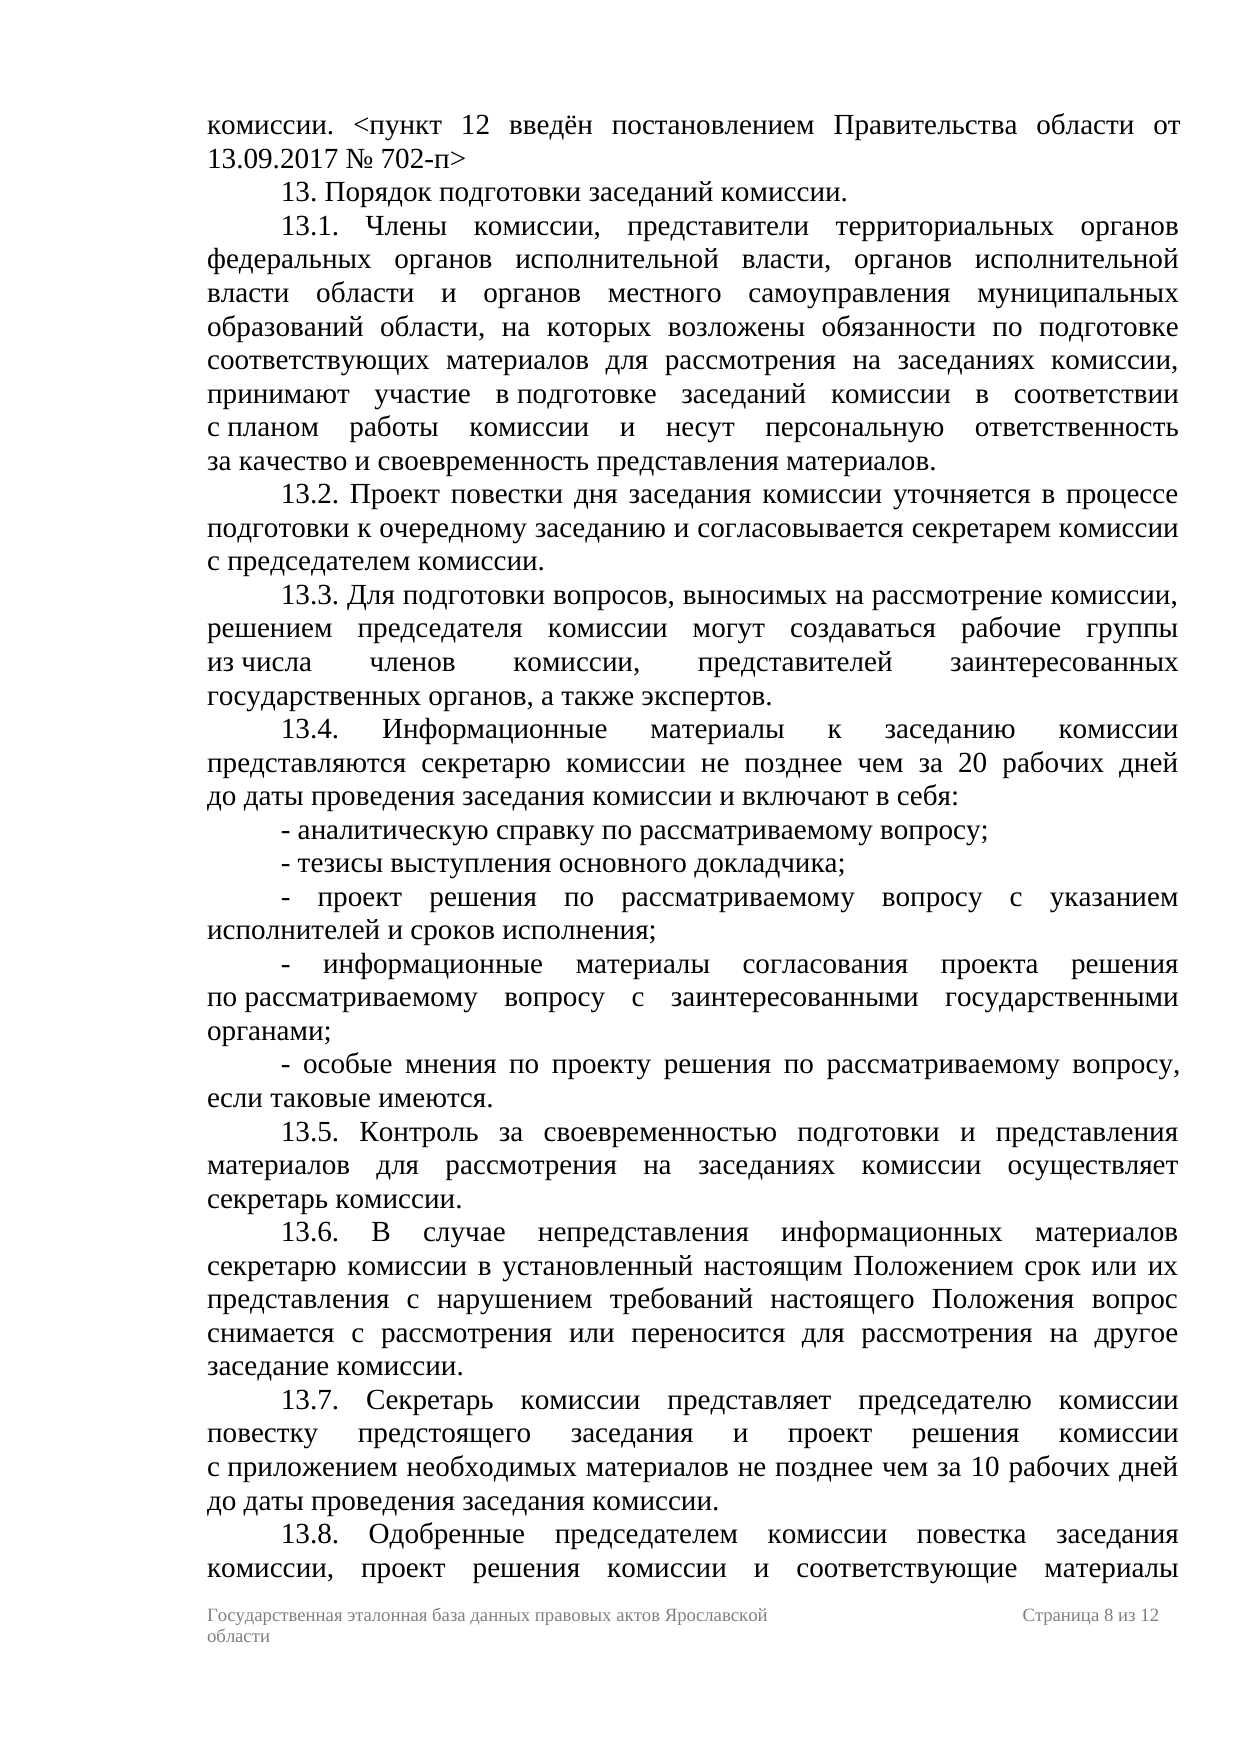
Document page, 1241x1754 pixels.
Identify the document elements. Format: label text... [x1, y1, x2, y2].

text 13.6. В случае непредставления информационных материалов секретарю комиссии в установленный настоящим Положением срок или их представления с нарушением требований настоящего Положения вопрос снимается с рассмотрения или переносится для рассмотрения на другое заседание комиссии. [207, 1214, 1179, 1382]
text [207, 107, 1181, 174]
text - особые мнения по проекту решения по рассматриваемому вопросу, если таковые имеются. [207, 1047, 1181, 1114]
text 13.3. Для подготовки вопросов, выносимых на рассмотрение комиссии, решением председателя комиссии могут создаваться рабочие группы из числа членов комиссии, представителей заинтересованных государственных органов, а также экспертов. [207, 577, 1179, 711]
text 13. Порядок подготовки заседаний комиссии. [207, 174, 1181, 208]
text - информационные материалы согласования проекта решения по рассматриваемому вопросу с заинтересованными государственными органами; [207, 946, 1179, 1047]
text 13.5. Контроль за своевременностью подготовки и представления материалов для рассмотрения на заседаниях комиссии осуществляет секретарь комиссии. [207, 1114, 1179, 1214]
text 13.7. Секретарь комиссии представляет председателю комиссии повестку предстоящего заседания и проект решения комиссии с приложением необходимых материалов не позднее чем за 10 рабочих дней до даты проведения заседания комиссии. [207, 1382, 1179, 1516]
text - аналитическую справку по рассматриваемому вопросу; [207, 812, 1181, 845]
text 13.4. Информационные материалы к заседанию комиссии представляются секретарю комиссии не позднее чем за 20 рабочих дней до даты проведения заседания комиссии и включают в себя: [207, 711, 1179, 812]
text 13.1. Члены комиссии, представители территориальных органов федеральных органов исполнительной власти, органов исполнительной власти области и органов местного самоуправления муниципальных образований области, на которых возложены обязанности по подготовке соответствующих материалов для рассмотрения на заседаниях комиссии, принимают участие в подготовке заседаний комиссии в соответствии с планом работы комиссии и несут персональную ответственность за качество и своевременность представления материалов. [207, 208, 1179, 476]
text - тезисы выступления основного докладчика; [207, 845, 1181, 879]
text 13.2. Проект повестки дня заседания комиссии уточняется в процессе подготовки к очередному заседанию и согласовывается секретарем комиссии с председателем комиссии. [207, 476, 1179, 577]
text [207, 1516, 1179, 1583]
text - проект решения по рассматриваемому вопросу с указанием исполнителей и сроков исполнения; [207, 879, 1179, 946]
